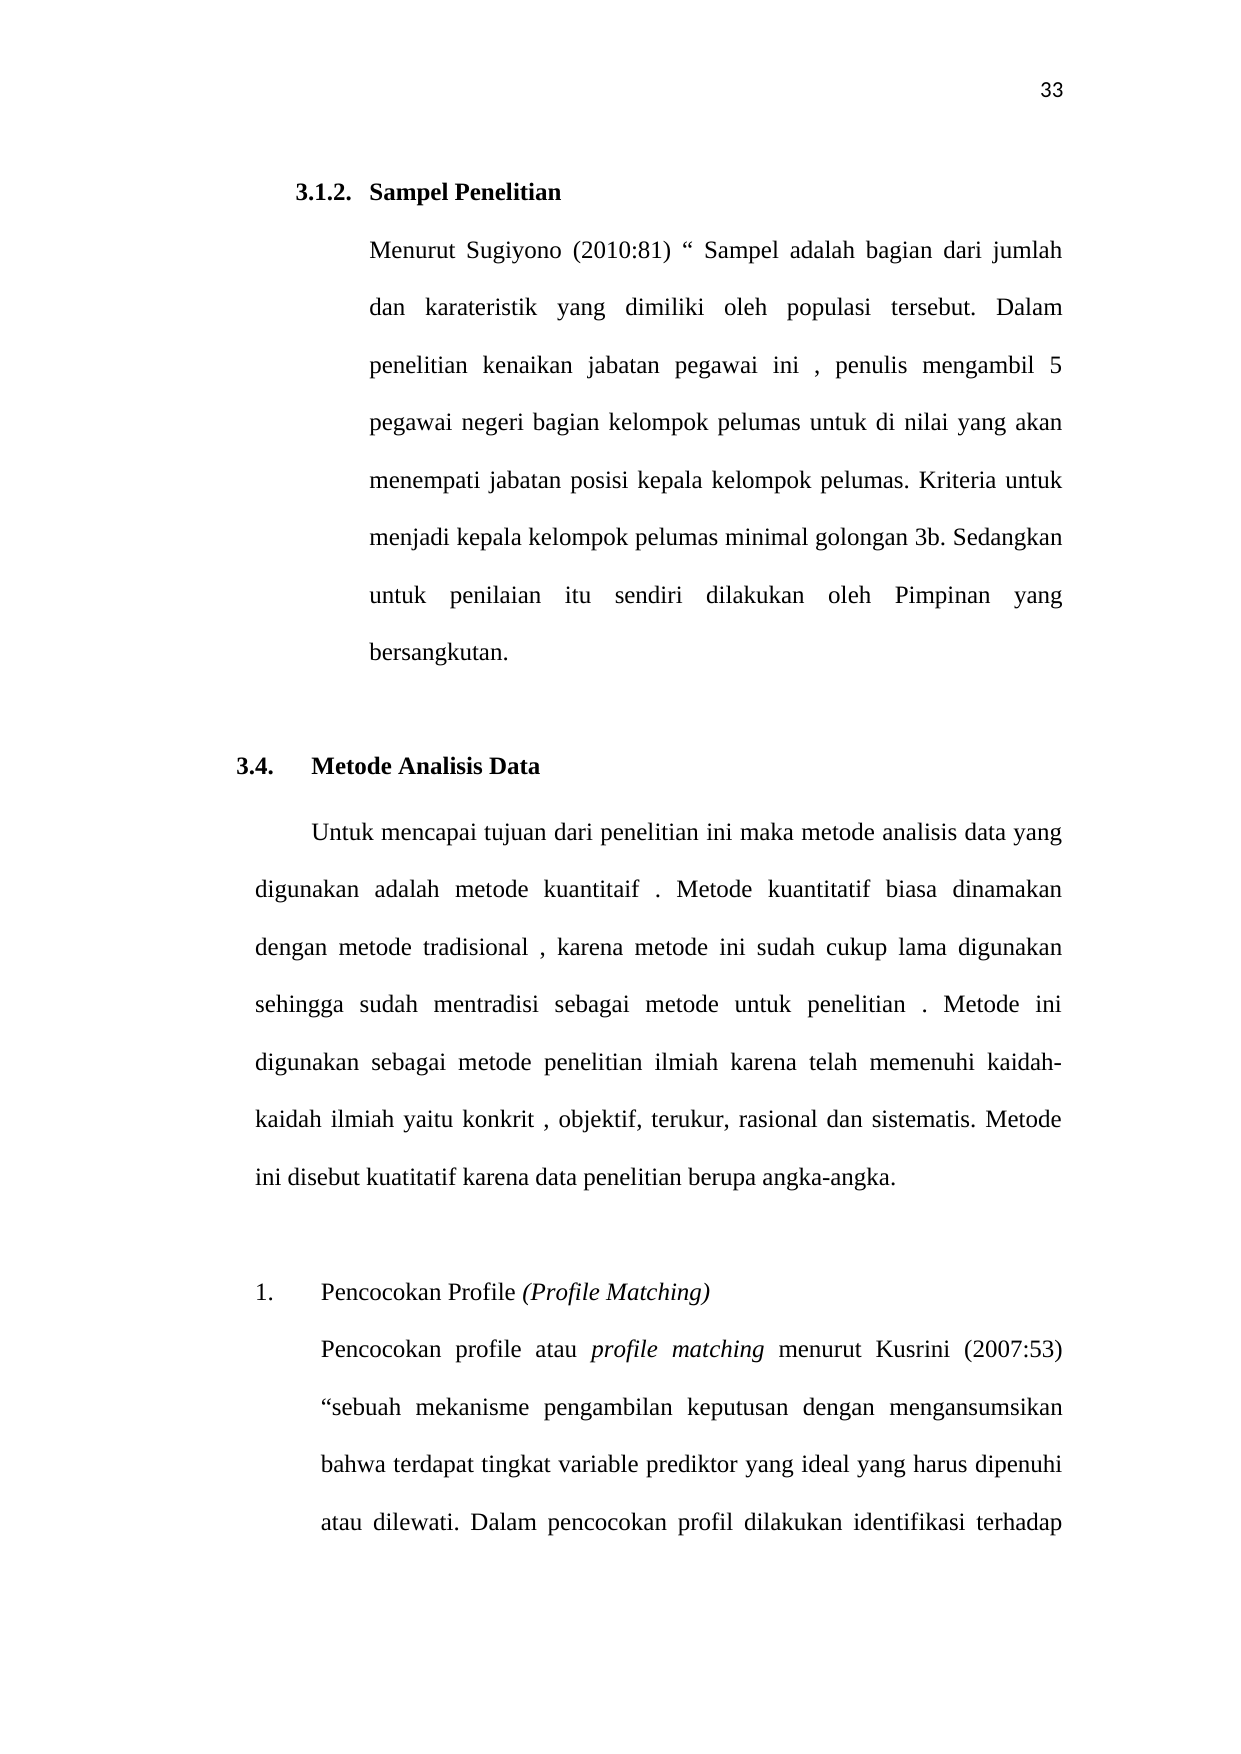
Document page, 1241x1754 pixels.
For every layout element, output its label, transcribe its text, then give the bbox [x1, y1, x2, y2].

list Sampel Penelitian [295, 177, 1063, 206]
text Menurut Sugiyono (2010:81) “ Sampel adalah bagian dari jumlah dan karateristik yang dimiliki oleh populasi tersebut. Dalam penelitian kenaikan jabatan pegawai ini , penulis mengambil 5 pegawai negeri bagian kelompok pelumas untuk di nilai yang akan menempati jabatan posisi kepala kelompok pelumas. Kriteria untuk menjadi kepala kelompok pelumas minimal golongan 3b. Sedangkan untuk penilaian itu sendiri dilakukan oleh Pimpinan yang bersangkutan. [369, 235, 1063, 666]
text Untuk mencapai tujuan dari penelitian ini maka metode analisis data yang digunakan adalah metode kuantitaif . Metode kuantitatif biasa dinamakan dengan metode tradisional , karena metode ini sudah cukup lama digunakan sehingga sudah mentradisi sebagai metode untuk penelitian . Metode ini digunakan sebagai metode penelitian ilmiah karena telah memenuhi kaidah-kaidah ilmiah yaitu konkrit , objektif, terukur, rasional dan sistematis. Metode ini disebut kuatitatif karena data penelitian berupa angka-angka. [255, 817, 1063, 1191]
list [321, 1334, 1063, 1536]
list Metode Analisis Data [236, 751, 1063, 779]
list Pencocokan Profile (Profile Matching) [255, 1277, 1063, 1306]
